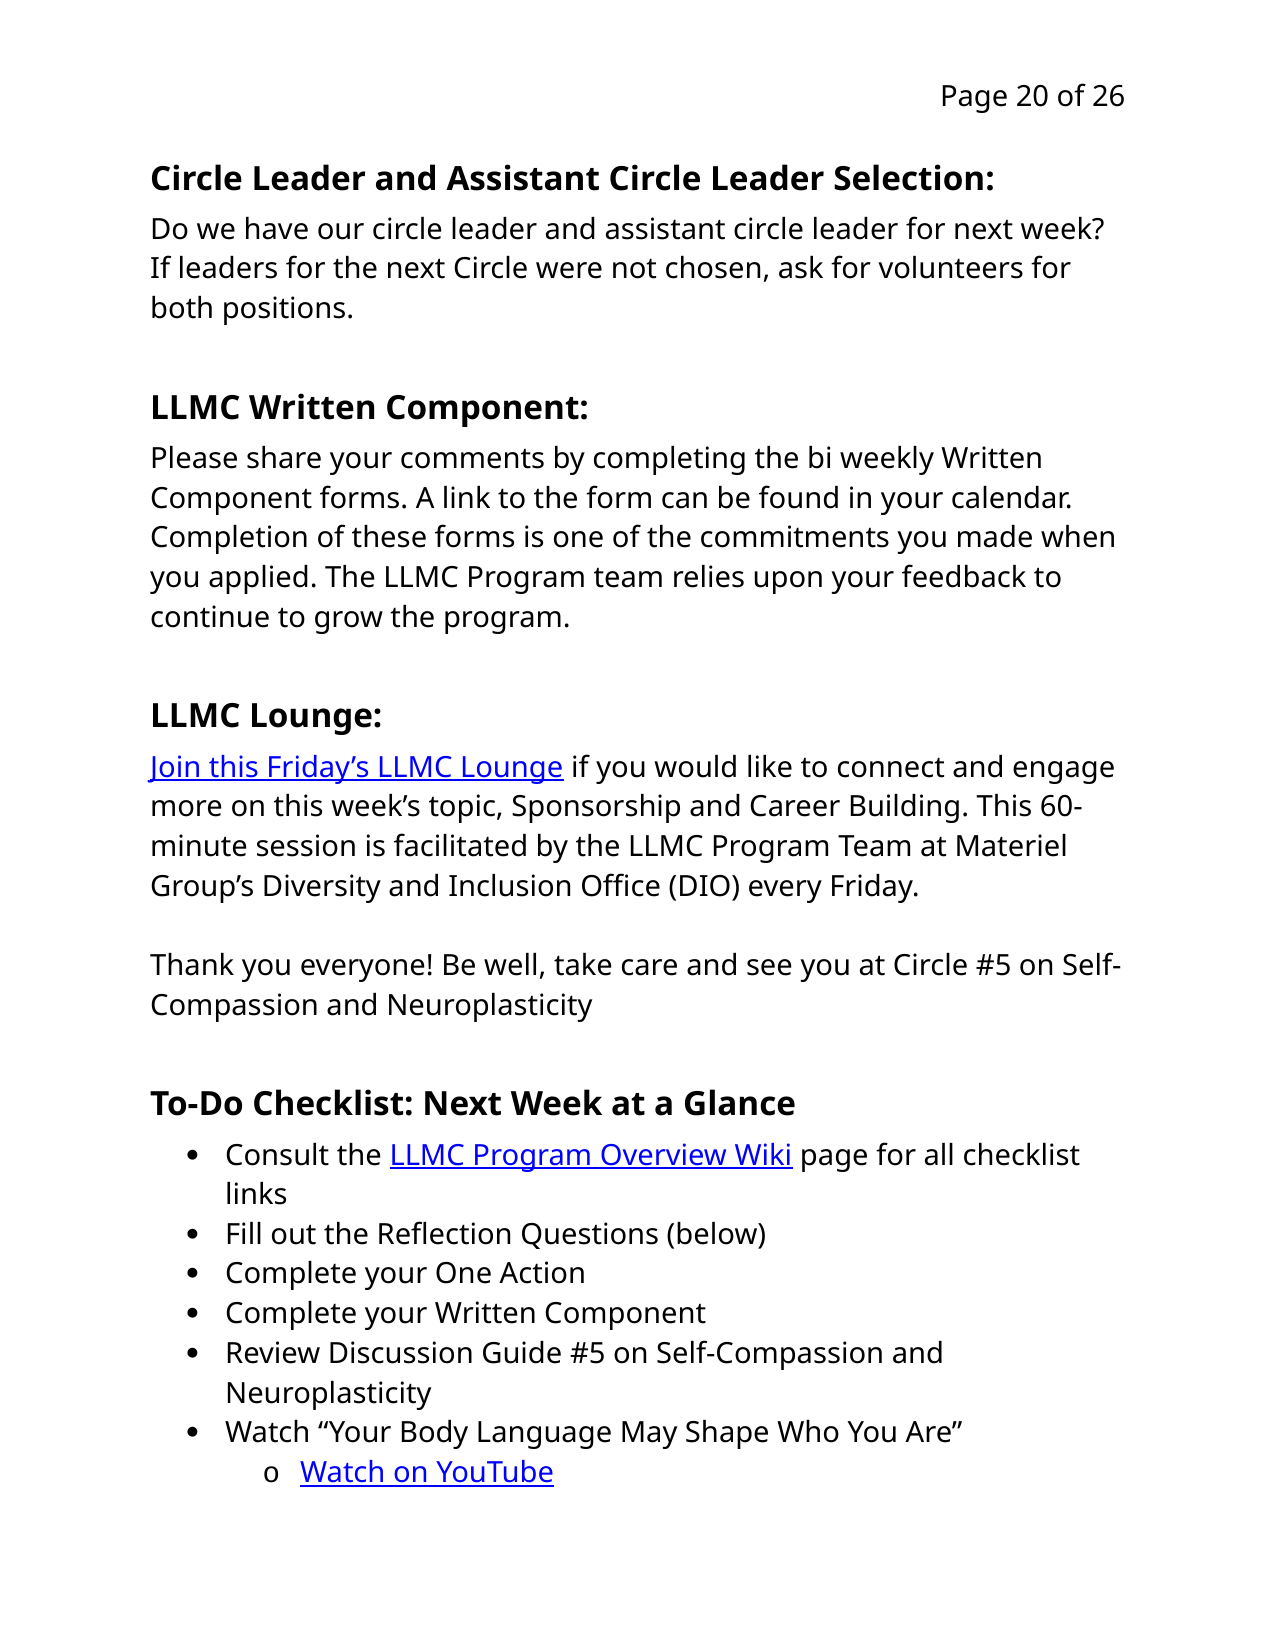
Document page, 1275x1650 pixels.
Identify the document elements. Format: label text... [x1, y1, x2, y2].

text Join this Friday’s LLMC Lounge if you would like to connect and engage more on this week’s topic, Sponsorship and Career Building. This 60-minute session is facilitated by the LLMC Program Team at Materiel Group’s Diversity and Inclusion Office (DIO) every Friday. [150, 746, 1125, 904]
list Review Discussion Guide #5 on Self-Compassion and Neuroplasticity [187, 1332, 1125, 1412]
subtitle Circle Leader and Assistant Circle Leader Selection: [150, 154, 1125, 200]
subtitle To-Do Checklist: Next Week at a Glance [150, 1080, 1125, 1125]
subtitle LLMC Written Component: [150, 383, 1125, 429]
text Please share your comments by completing the bi weekly Written Component forms. A link to the form can be found in your calendar. Completion of these forms is one of the commitments you made when you applied. The LLMC Program team relies upon your feedback to continue to grow the program. [150, 437, 1125, 636]
list Complete your One Action [187, 1253, 1125, 1292]
text Do we have our circle leader and assistant circle leader for next week? If leaders for the next Circle were not chosen, ask for volunteers for both positions. [150, 208, 1125, 327]
list Watch on YouTube [262, 1451, 1125, 1491]
list Watch “Your Body Language May Shape Who You Are” [187, 1412, 1125, 1451]
text Thank you everyone! Be well, take care and see you at Circle #5 on Self-Compassion and Neuroplasticity [150, 944, 1125, 1063]
subtitle LLMC Lounge: [150, 692, 1125, 737]
list Complete your Written Component [187, 1292, 1125, 1332]
list Consult the LLMC Program Overview Wiki page for all checklist links [187, 1134, 1125, 1213]
list Fill out the Reflection Questions (below) [187, 1213, 1125, 1253]
